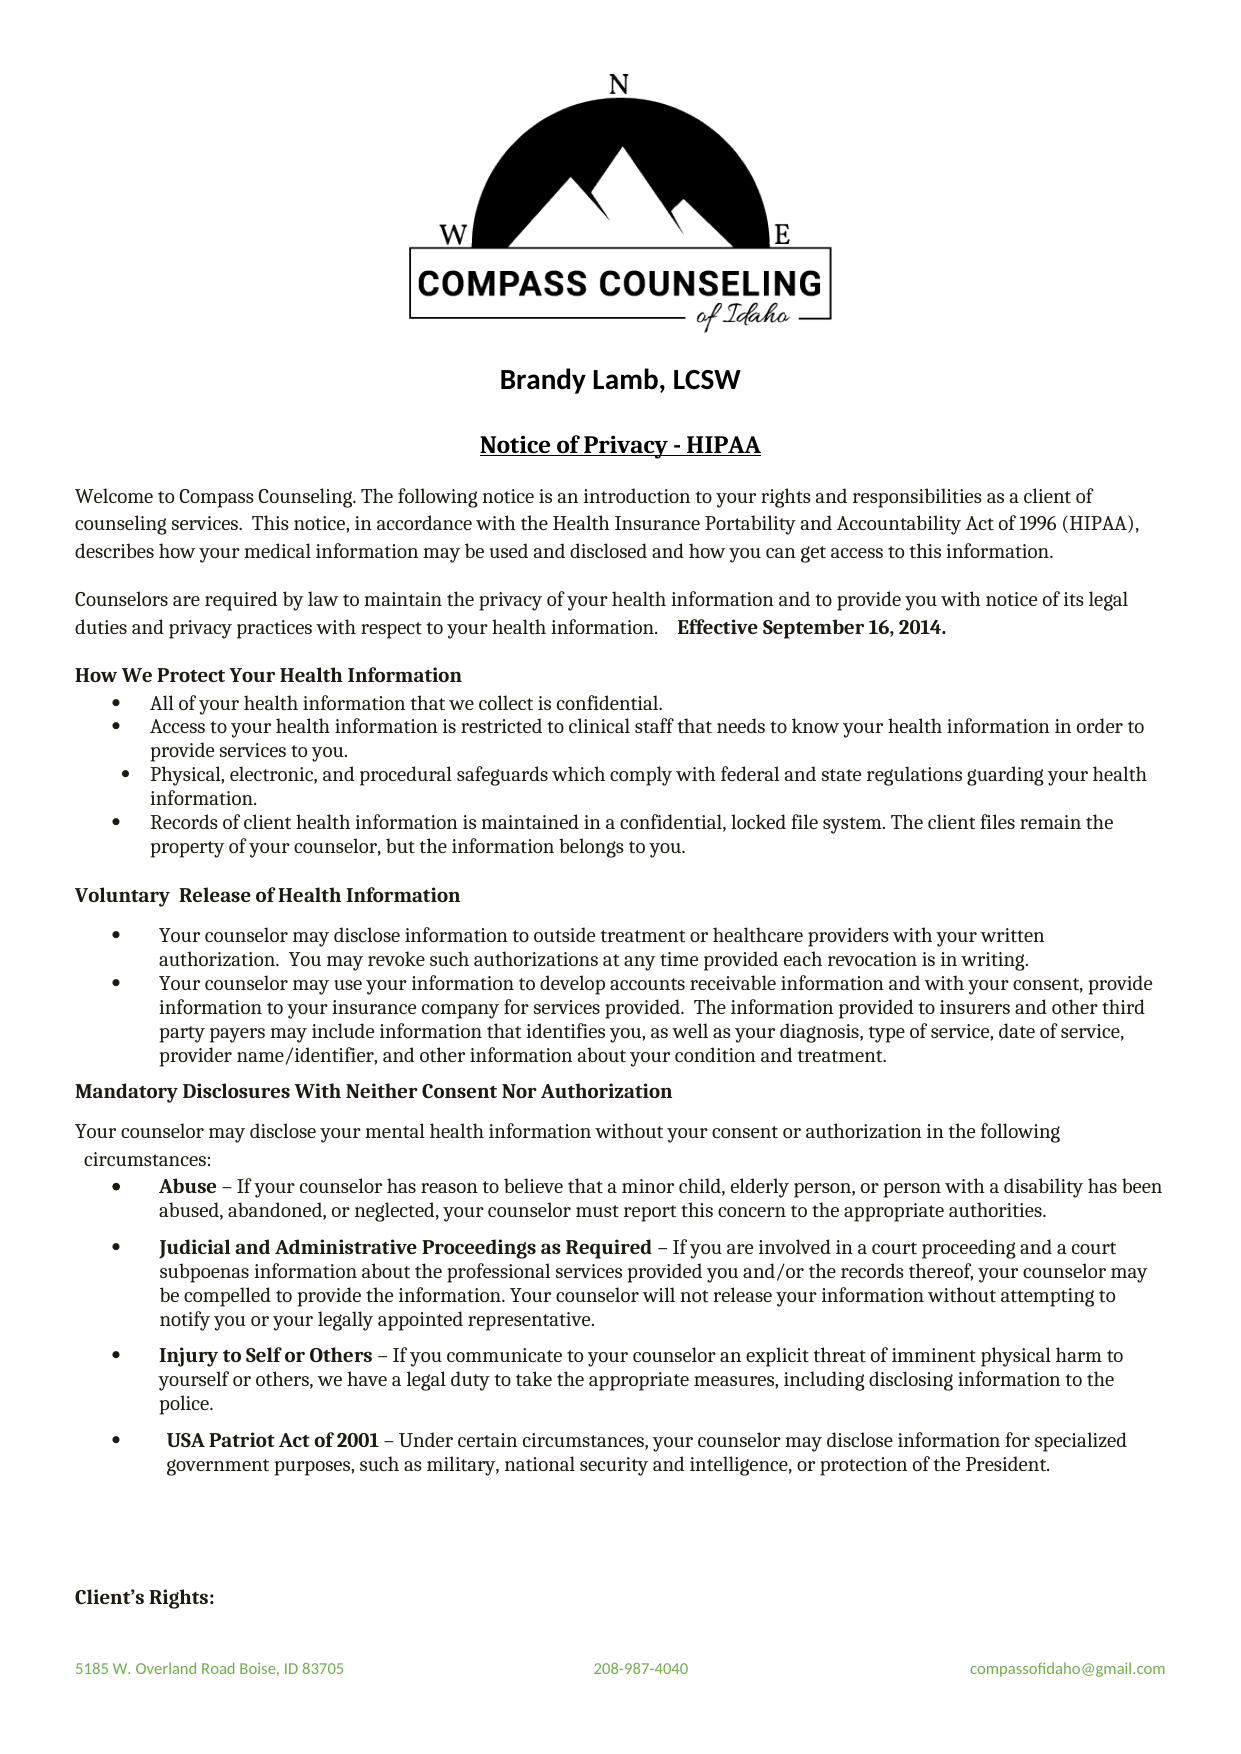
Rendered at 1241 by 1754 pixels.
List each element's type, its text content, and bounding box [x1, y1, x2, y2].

list Your counselor may use your information to develop accounts receivable information and with your consent, provide information to your insurance company for services provided. The information provided to insurers and other third party payers may include information that identifies you, as well as your diagnosis, type of service, date of service, provider name/identifier, and other information about your condition and treatment. [112, 972, 1165, 1068]
list Injury to Self or Others – If you communicate to your counselor an explicit threat of imminent physical harm to yourself or others, we have a legal duty to take the appropriate measures, including disclosing information to the police. [112, 1344, 1165, 1416]
text Mandatory Disclosures With Neither Consent Nor Authorization [75, 1080, 1165, 1104]
list Access to your health information is restricted to clinical staff that needs to know your health information in order to provide services to you. [112, 715, 1165, 763]
text Voluntary Release of Health Information [75, 884, 1165, 908]
list Abuse – If your counselor has reason to believe that a minor child, elderly person, or person with a disability has been abused, abandoned, or neglected, your counselor must report this concern to the appropriate authorities. [112, 1175, 1165, 1223]
list Judicial and Administrative Proceedings as Required – If you are involved in a court proceeding and a court subpoenas information about the professional services provided you and/or the records thereof, your counselor may be compelled to provide the information. Your counselor will not release your information without attempting to notify you or your legally appointed representative. [112, 1236, 1165, 1331]
list Patriot Act of 2001 – Under certain circumstances, your counselor may disclose information for specialized government purposes, such as military, national security and intelligence, or protection of the President. [112, 1428, 1165, 1476]
text Your counselor may disclose your mental health information without your consent or authorization in the following circumstances: [75, 1120, 1165, 1172]
text Brandy Lamb, LCSW [75, 361, 1165, 397]
picture [409, 74, 832, 333]
text Counselors are required by law to maintain the privacy of your health information and to provide you with notice of its legal duties and privacy practices with respect to your health information. Effective . [75, 588, 1165, 639]
list Records of client health information is maintained in a confidential, locked file system. The client files remain the property of your counselor, but the information belongs to you. [112, 811, 1165, 859]
list Your counselor may disclose information to outside treatment or healthcare providers with your written authorization. You may revoke such authorizations at any time provided each revocation is in writing. [112, 924, 1165, 972]
list Physical, electronic, and procedural safeguards which comply with federal and state regulations guarding your health information. [122, 763, 1165, 811]
text Welcome to Compass Counseling. The following notice is an introduction to your rights and responsibilities as a client of counseling services. This notice, in accordance with the Health Insurance Portability and Accountability Act of 1996 (HIPAA), describes how your medical information may be used and disclosed and how you can get access to this information. [75, 484, 1165, 563]
list All of your health information that we collect is confidential. [112, 691, 1165, 715]
text Client’s Rights: [75, 1585, 1165, 1609]
text How We Protect Your Health Information [75, 664, 1165, 688]
text Notice of Privacy - HIPAA [75, 431, 1165, 459]
